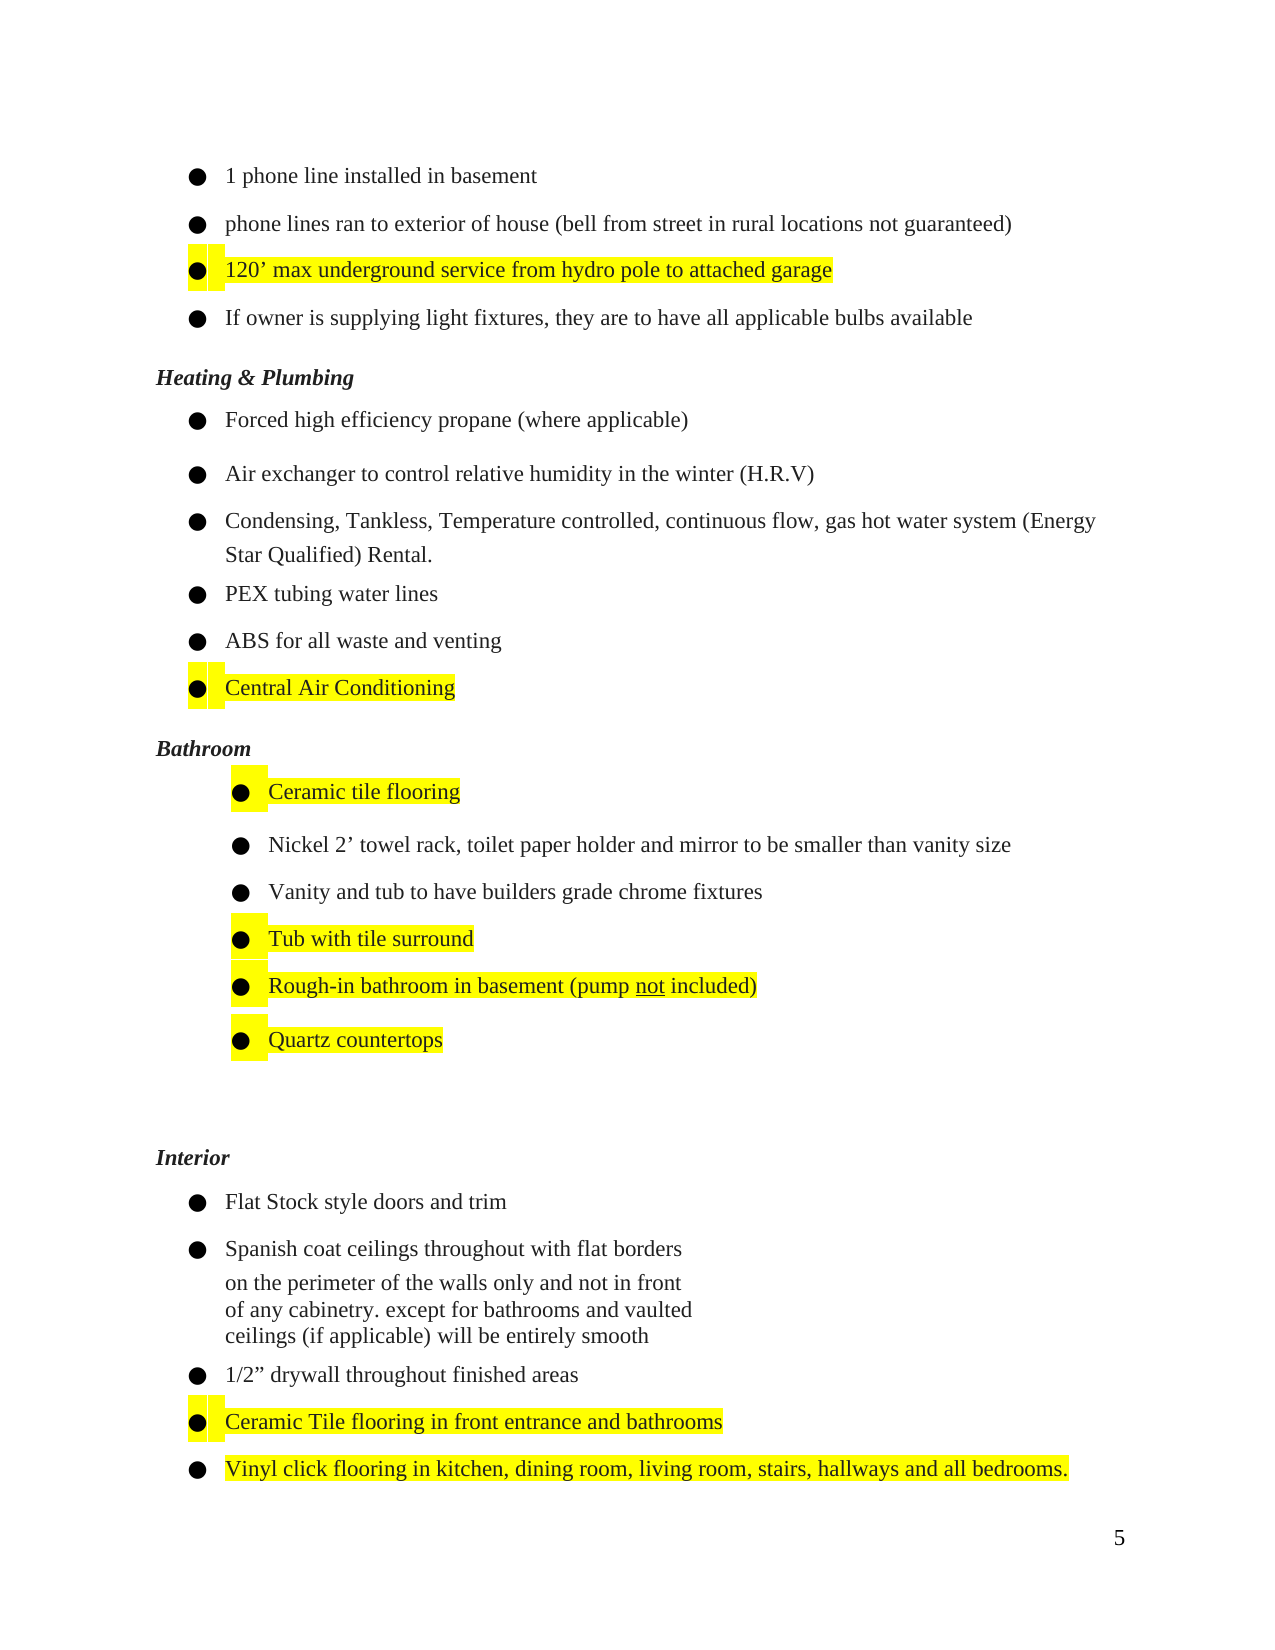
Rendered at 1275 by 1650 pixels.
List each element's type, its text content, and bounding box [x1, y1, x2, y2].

list Condensing, Tankless, Temperature controlled, continuous flow, gas hot water system (Energy Star Qualified) Rental. [187, 494, 1109, 568]
list Ceramic Tile flooring in front entrance and bathrooms [225, 1395, 1125, 1442]
list Nickel 2’ towel rack, toilet paper holder and mirror to be smaller than vanity size [231, 819, 1125, 866]
list Rough-in bathroom in basement (pump not included) [231, 959, 1125, 1007]
list Vanity and tub to have builders grade chrome fixtures [231, 866, 1125, 913]
list ABS for all waste and venting [187, 615, 1125, 662]
list If owner is supplying light fixtures, they are to have all applicable bulbs available [187, 291, 1125, 338]
list 1/2” drywall throughout finished areas [187, 1348, 1125, 1395]
text Bathroom [153, 735, 1125, 761]
list Air exchanger to control relative humidity in the winter (H.R.V) [187, 447, 1125, 494]
list Flat Stock style doors and trim [187, 1175, 1125, 1222]
list PEX tubing water lines [187, 568, 1125, 615]
list Tub with tile surround [268, 913, 1125, 959]
list Forced high efficiency propane (where applicable) [187, 394, 1125, 441]
list Ceramic tile flooring [268, 765, 1125, 812]
text Interior [153, 1144, 1125, 1170]
list Quartz countertops [268, 1014, 1125, 1061]
list Spanish coat ceilings throughout with flat borders on the perimeter of the walls only and not in front of any cabinetry. except for bathrooms and vaulted ceilings (if applicable) will be entirely smooth [187, 1222, 699, 1348]
text Heating & Plumbing [153, 364, 1125, 391]
list Central Air Conditioning [225, 662, 1125, 709]
list 1 phone line installed in basement [187, 150, 1125, 197]
list Vinyl click flooring in kitchen, dining room, living room, stairs, hallways and all bedrooms. [187, 1442, 1125, 1489]
list phone lines ran to exterior of house (bell from street in rural locations not guaranteed) [187, 197, 1125, 244]
list 120’ max underground service from hydro pole to attached garage [225, 244, 1125, 291]
